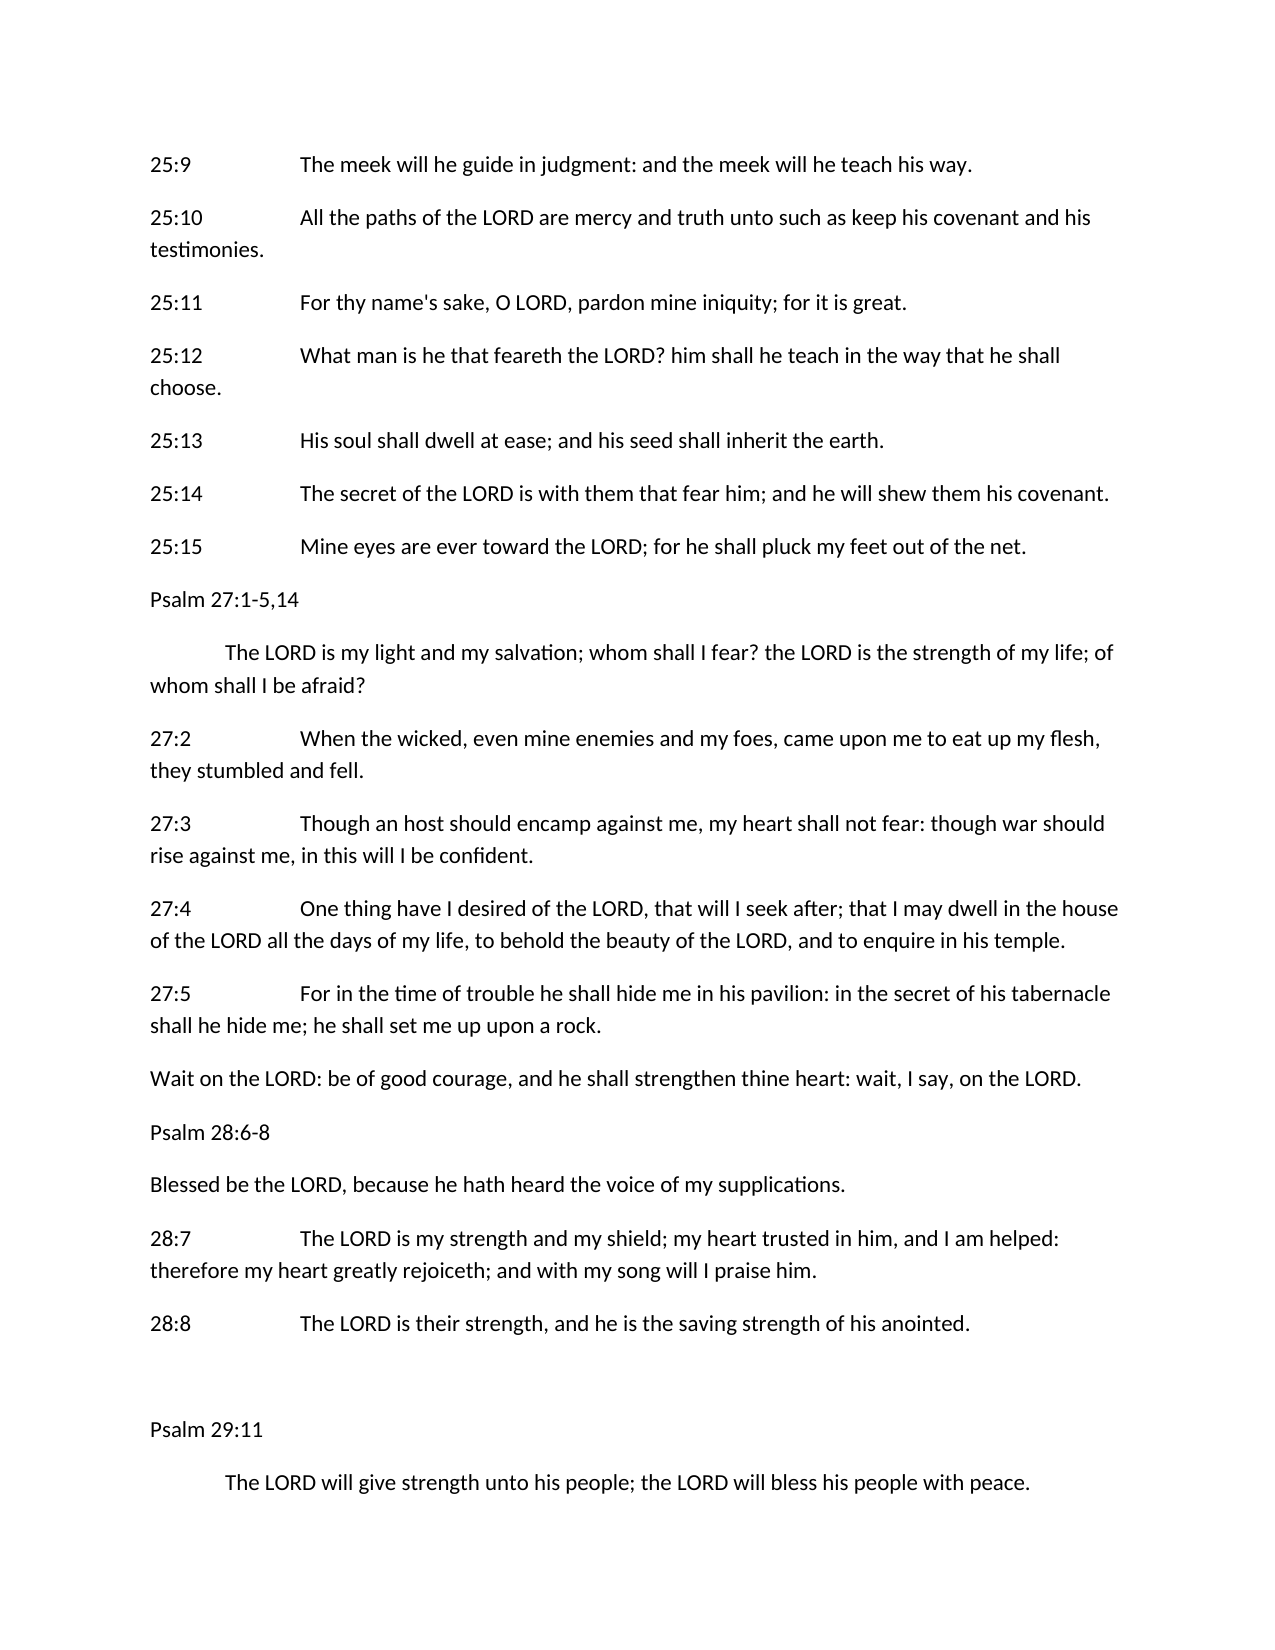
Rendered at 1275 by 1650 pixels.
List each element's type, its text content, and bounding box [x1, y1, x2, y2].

text The LORD will give strength unto his people; the LORD will bless his people with peace. [150, 1468, 1125, 1496]
text Blessed be the LORD, because he hath heard the voice of my supplications. [150, 1171, 1125, 1199]
text Psalm 27:1-5,14 [150, 586, 1125, 613]
text 27:2 When the wicked, even mine enemies and my foes, came upon me to eat up my flesh, they stumbled and fell. [150, 724, 1125, 784]
text 25:9 The meek will he guide in judgment: and the meek will he teach his way. [150, 150, 1125, 178]
text 28:8 The LORD is their strength, and he is the saving strength of his anointed. [150, 1309, 1125, 1337]
text 25:14 The secret of the LORD is with them that fear him; and he will shew them his covenant. [150, 479, 1125, 507]
text 27:4 One thing have I desired of the LORD, that will I seek after; that I may dwell in the house of the LORD all the days of my life, to behold the beauty of the LORD, and to enquire in his temple. [150, 894, 1125, 954]
text Psalm 29:11 [150, 1415, 1125, 1443]
text 25:12 What man is he that feareth the LORD? him shall he teach in the way that he shall choose. [150, 341, 1125, 401]
text Psalm 28:6-8 [150, 1118, 1125, 1146]
text 27:5 For in the time of trouble he shall hide me in his pavilion: in the secret of his tabernacle shall he hide me; he shall set me up upon a rock. [150, 979, 1125, 1039]
text 25:11 For thy name's sake, O LORD, pardon mine iniquity; for it is great. [150, 288, 1125, 316]
text Wait on the LORD: be of good courage, and he shall strengthen thine heart: wait, I say, on the LORD. [150, 1064, 1125, 1093]
text 25:10 All the paths of the LORD are mercy and truth unto such as keep his covenant and his testimonies. [150, 203, 1125, 263]
text 28:7 The LORD is my strength and my shield; my heart trusted in him, and I am helped: therefore my heart greatly rejoiceth; and with my song will I praise him. [150, 1224, 1125, 1284]
text 25:15 Mine eyes are ever toward the LORD; for he shall pluck my feet out of the net. [150, 532, 1125, 561]
text 25:13 His soul shall dwell at ease; and his seed shall inherit the earth. [150, 426, 1125, 454]
text 27:3 Though an host should encamp against me, my heart shall not fear: though war should rise against me, in this will I be confident. [150, 809, 1125, 869]
text The LORD is my light and my salvation; whom shall I fear? the LORD is the strength of my life; of whom shall I be afraid? [150, 638, 1125, 699]
